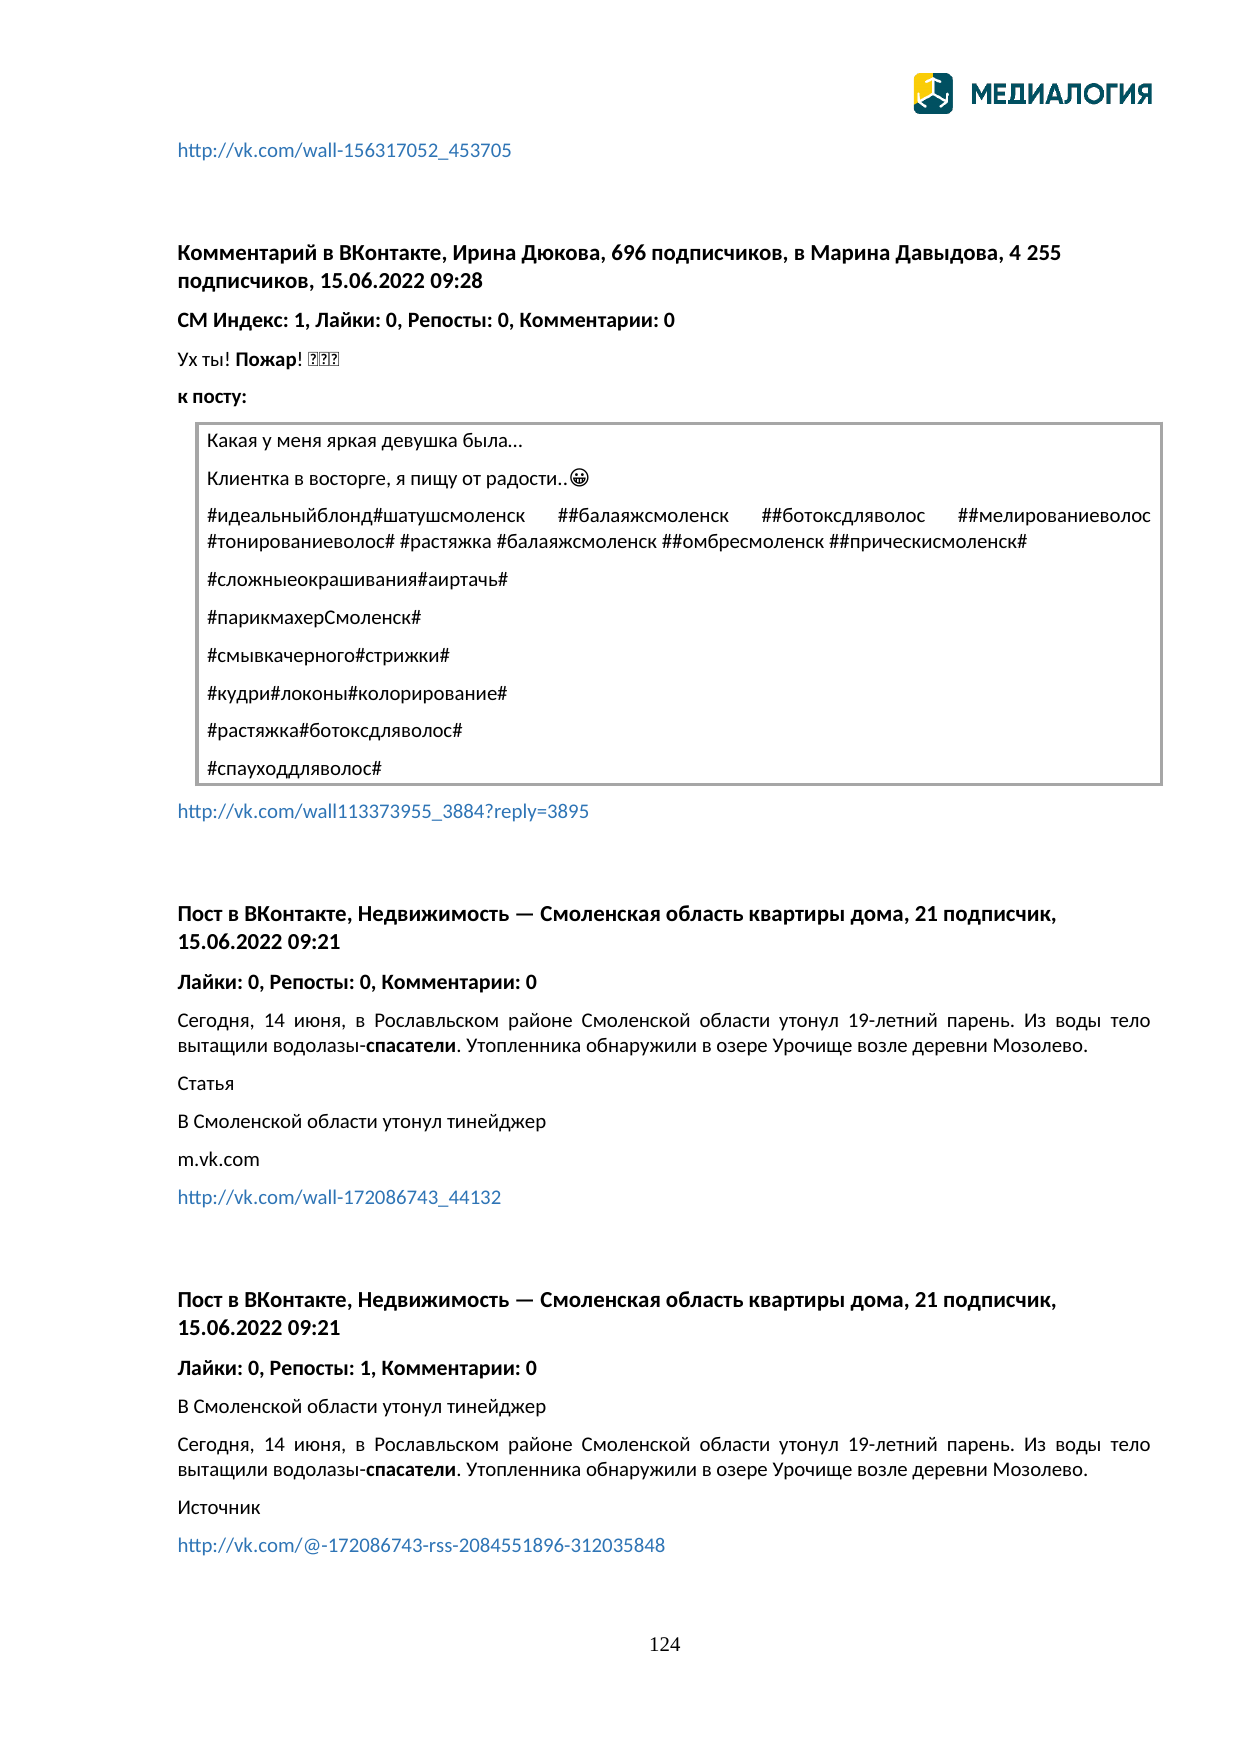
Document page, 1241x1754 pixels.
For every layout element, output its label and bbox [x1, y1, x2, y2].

picture [913, 73, 1152, 114]
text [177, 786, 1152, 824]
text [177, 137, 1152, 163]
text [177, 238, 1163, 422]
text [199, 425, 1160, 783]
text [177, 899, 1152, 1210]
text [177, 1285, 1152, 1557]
